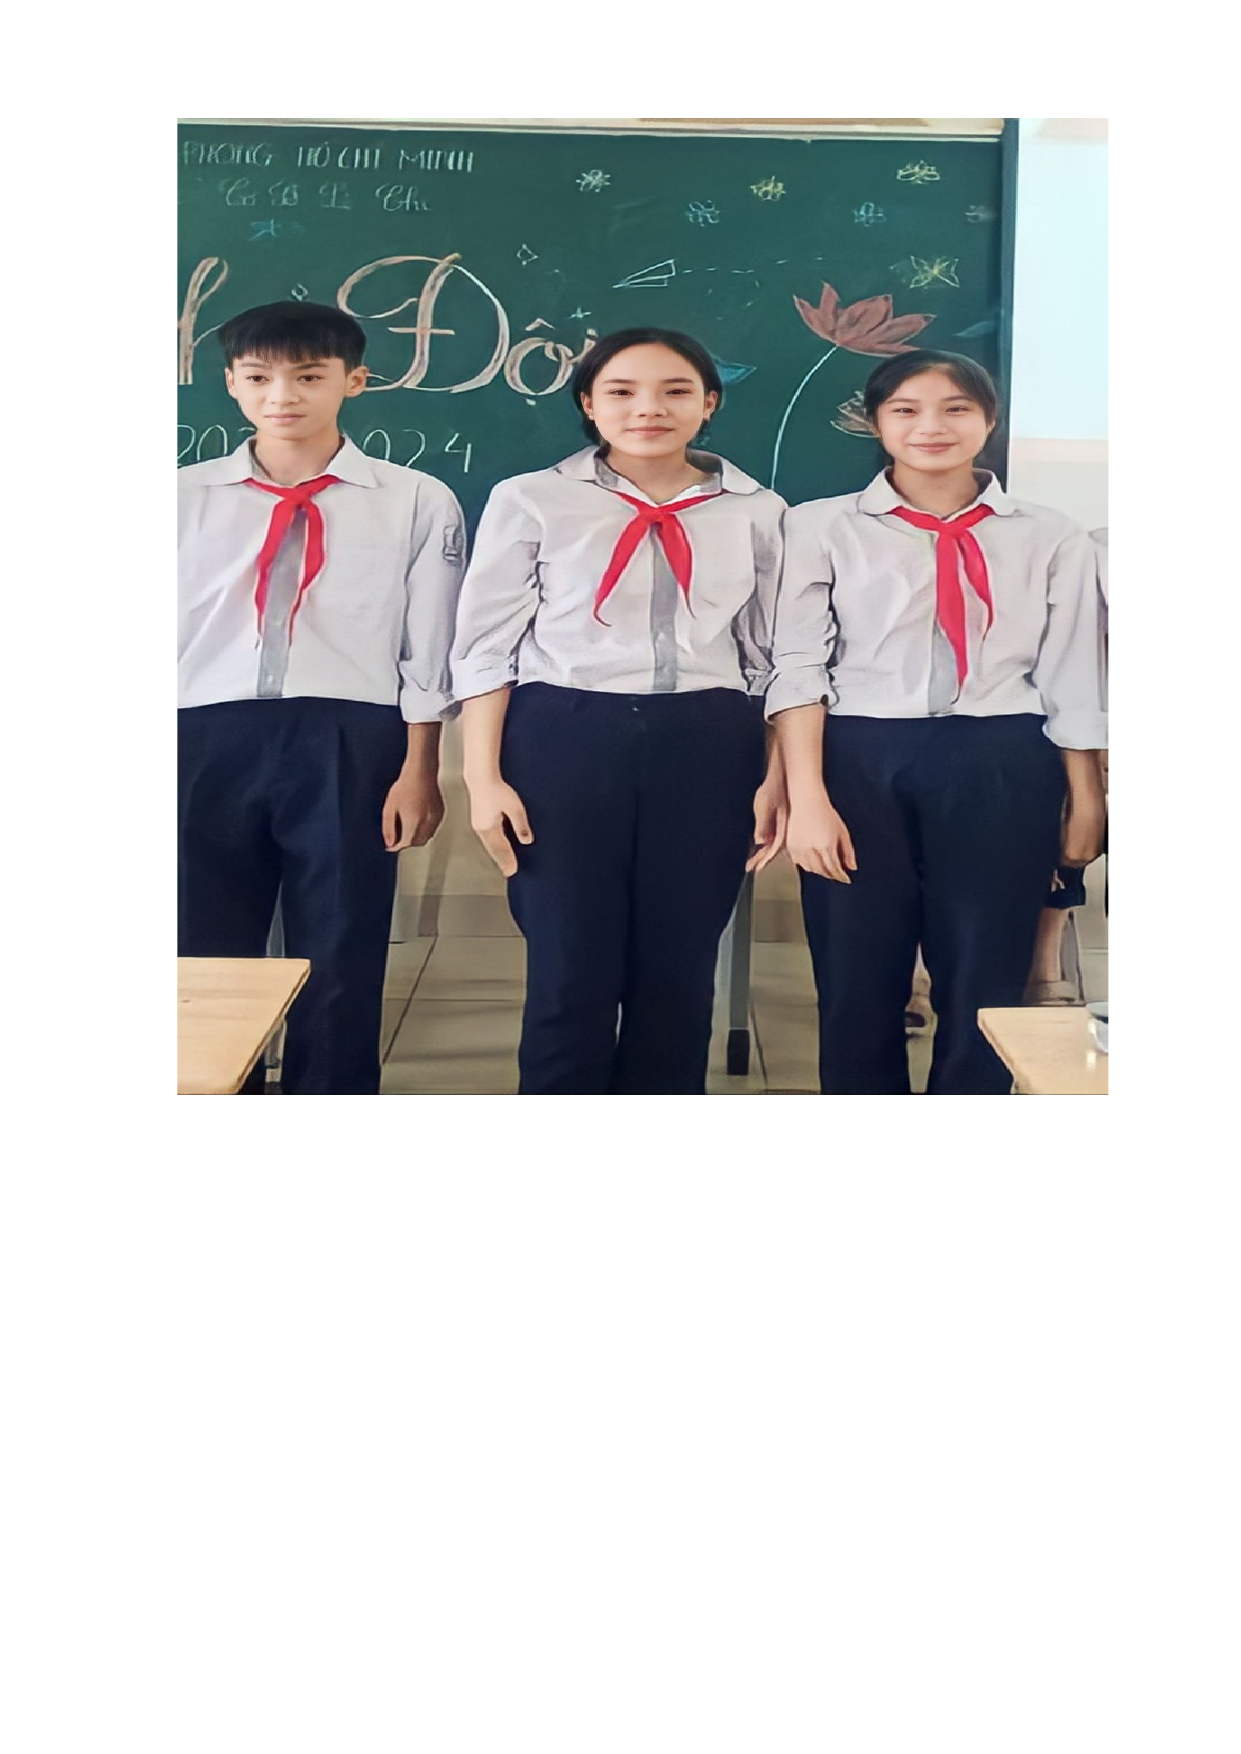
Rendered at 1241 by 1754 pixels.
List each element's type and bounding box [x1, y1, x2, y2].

picture [177, 118, 1109, 1095]
